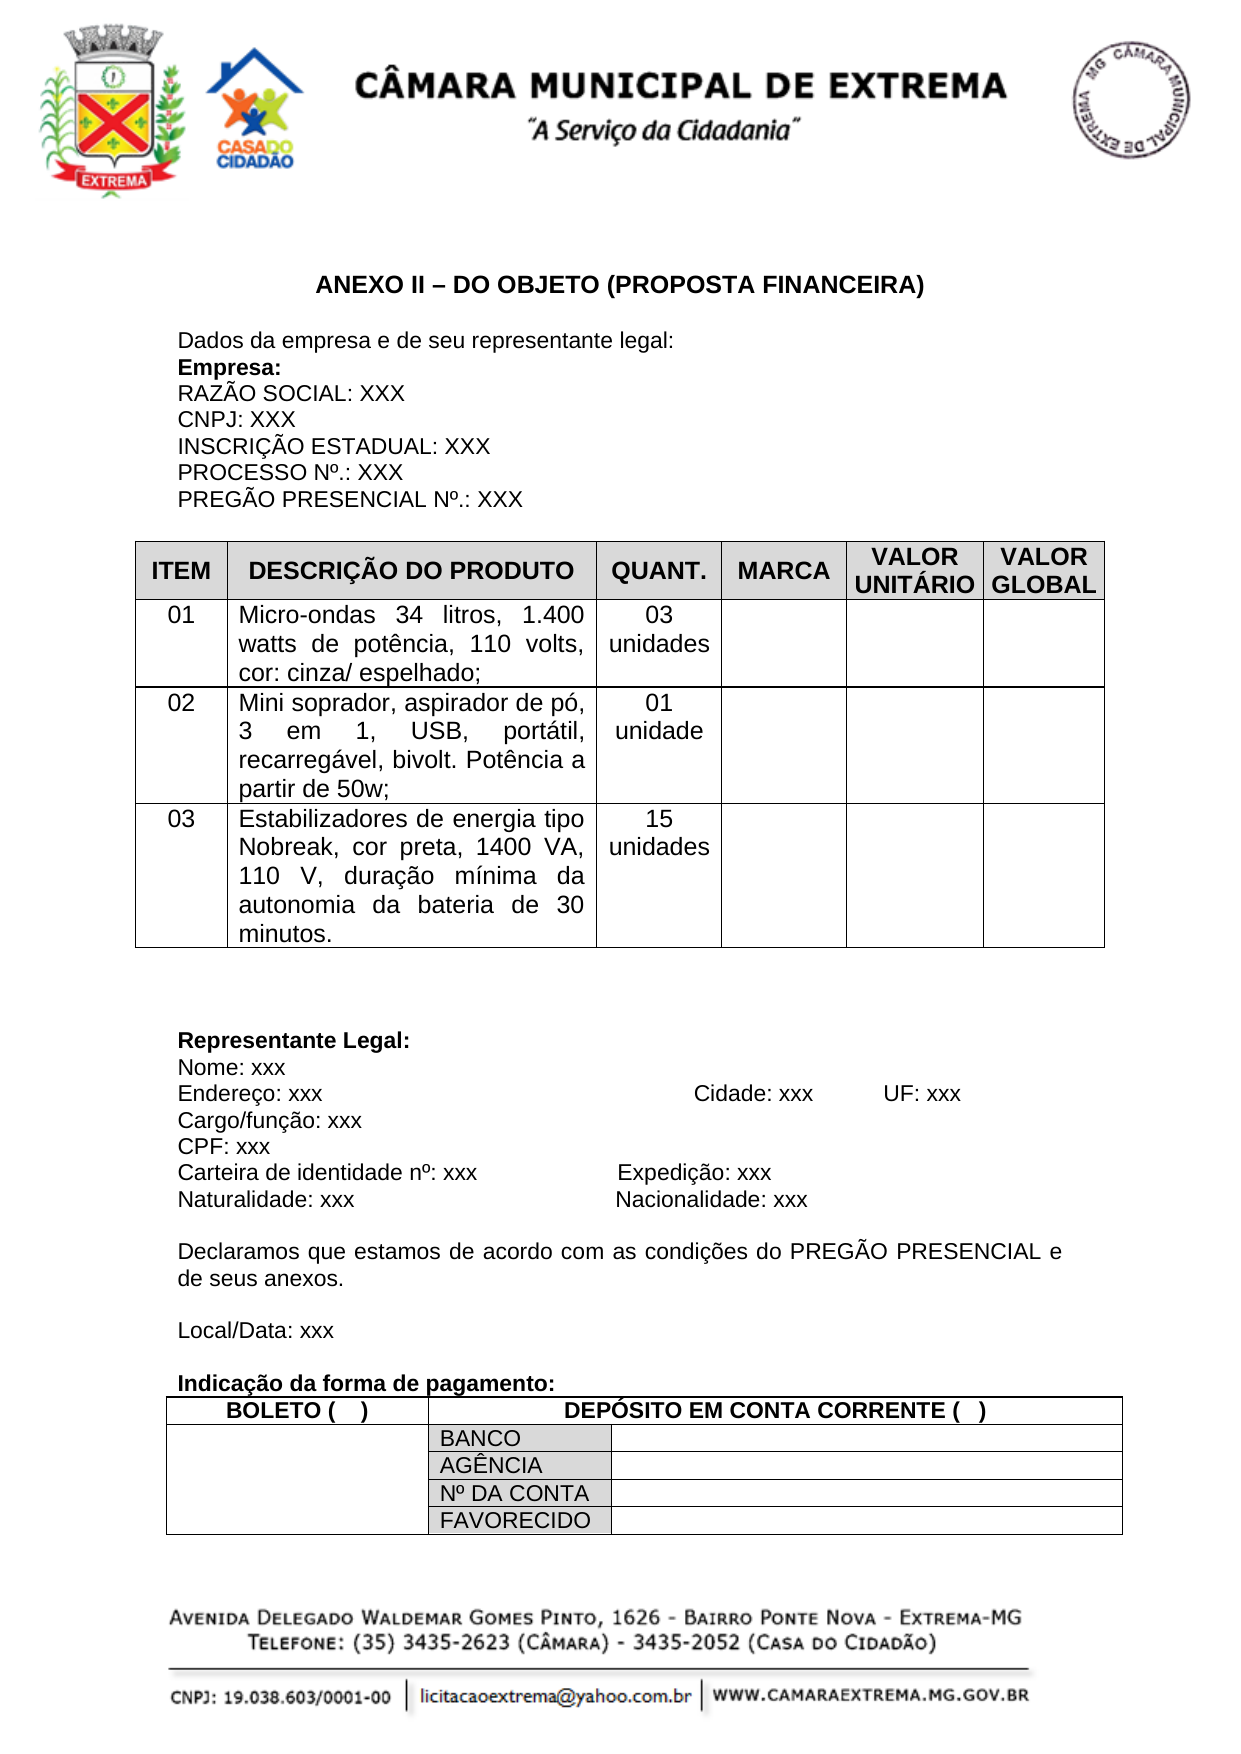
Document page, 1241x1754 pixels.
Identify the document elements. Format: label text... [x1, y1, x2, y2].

table_header ITEM [136, 542, 227, 599]
table_cell [612, 1425, 1122, 1451]
text RAZÃO SOCIAL: XXX [177, 380, 1063, 406]
table_cell AGÊNCIA [429, 1452, 611, 1479]
text Local/Data: xxx [177, 1317, 1063, 1344]
text Indicação da forma de pagamento: [177, 1370, 1063, 1396]
text CNPJ: XXX [177, 406, 1063, 433]
table_cell [612, 1452, 1122, 1479]
table_header MARCA [722, 542, 846, 599]
table_header VALOR GLOBAL [984, 542, 1104, 599]
table_cell [612, 1507, 1122, 1533]
table_cell [847, 804, 983, 947]
text INSCRIÇÃO ESTADUAL: XXX [177, 433, 1063, 459]
table_cell BANCO [429, 1425, 611, 1451]
text ANEXO II – DO OBJETO (PROPOSTA FINANCEIRA) [177, 270, 1063, 299]
text Carteira de identidade nº: xxx Expedição: xxx [177, 1159, 1063, 1186]
text Endereço: xxx Cidade: xxx UF: xxx [177, 1080, 1063, 1107]
table_header VALOR UNITÁRIO [847, 542, 983, 599]
table_cell 02 [136, 688, 227, 802]
text Cargo/função: xxx [177, 1107, 1063, 1133]
table_cell Nº DA CONTA [429, 1480, 611, 1506]
table_cell 01 [136, 600, 227, 686]
text PROCESSO Nº.: XXX [177, 459, 1063, 486]
table_cell [984, 600, 1104, 686]
table_cell 01 unidade [597, 688, 721, 802]
text CPF: xxx [177, 1133, 1063, 1159]
table_header DESCRIÇÃO DO PRODUTO [228, 542, 596, 599]
table_header BOLETO ( ) [167, 1398, 428, 1424]
table_cell 15 unidades [597, 804, 721, 947]
table_cell [722, 600, 846, 686]
table_cell [984, 688, 1104, 802]
table_cell [984, 804, 1104, 947]
picture [0, 1581, 1240, 1737]
text Empresa: [177, 354, 1063, 380]
table_cell Micro-ondas 34 litros, 1.400 watts de potência, 110 volts, cor: cinza/ espelhado; [228, 600, 596, 686]
table_cell Estabilizadores de energia tipo Nobreak, cor preta, 1400 VA, 110 V, duração mínima da autonomia da bateria de 30 minutos. [228, 804, 596, 947]
table_cell [167, 1425, 428, 1533]
table_cell [722, 688, 846, 802]
table_cell FAVORECIDO [429, 1507, 611, 1533]
table_cell Mini soprador, aspirador de pó, 3 em 1, USB, portátil, recarregável, bivolt. Potência a partir de 50w; [228, 688, 596, 802]
text Dados da empresa e de seu representante legal: [177, 327, 1063, 354]
picture [0, 0, 1239, 213]
table_cell [847, 688, 983, 802]
table_cell [722, 804, 846, 947]
table_cell 03 [136, 804, 227, 947]
text Declaramos que estamos de acordo com as condições do PREGÃO PRESENCIAL e de seus anexos. [177, 1238, 1063, 1291]
table_cell [612, 1480, 1122, 1506]
text PREGÃO PRESENCIAL Nº.: XXX [177, 486, 1063, 512]
table_header QUANT. [597, 542, 721, 599]
table_cell 03 unidades [597, 600, 721, 686]
text Nome: xxx [177, 1054, 1063, 1080]
text Naturalidade: xxx Nacionalidade: xxx [177, 1186, 1063, 1212]
text Representante Legal: [177, 1027, 1063, 1054]
table_cell [847, 600, 983, 686]
table_header DEPÓSITO EM CONTA CORRENTE ( ) [429, 1398, 1122, 1424]
